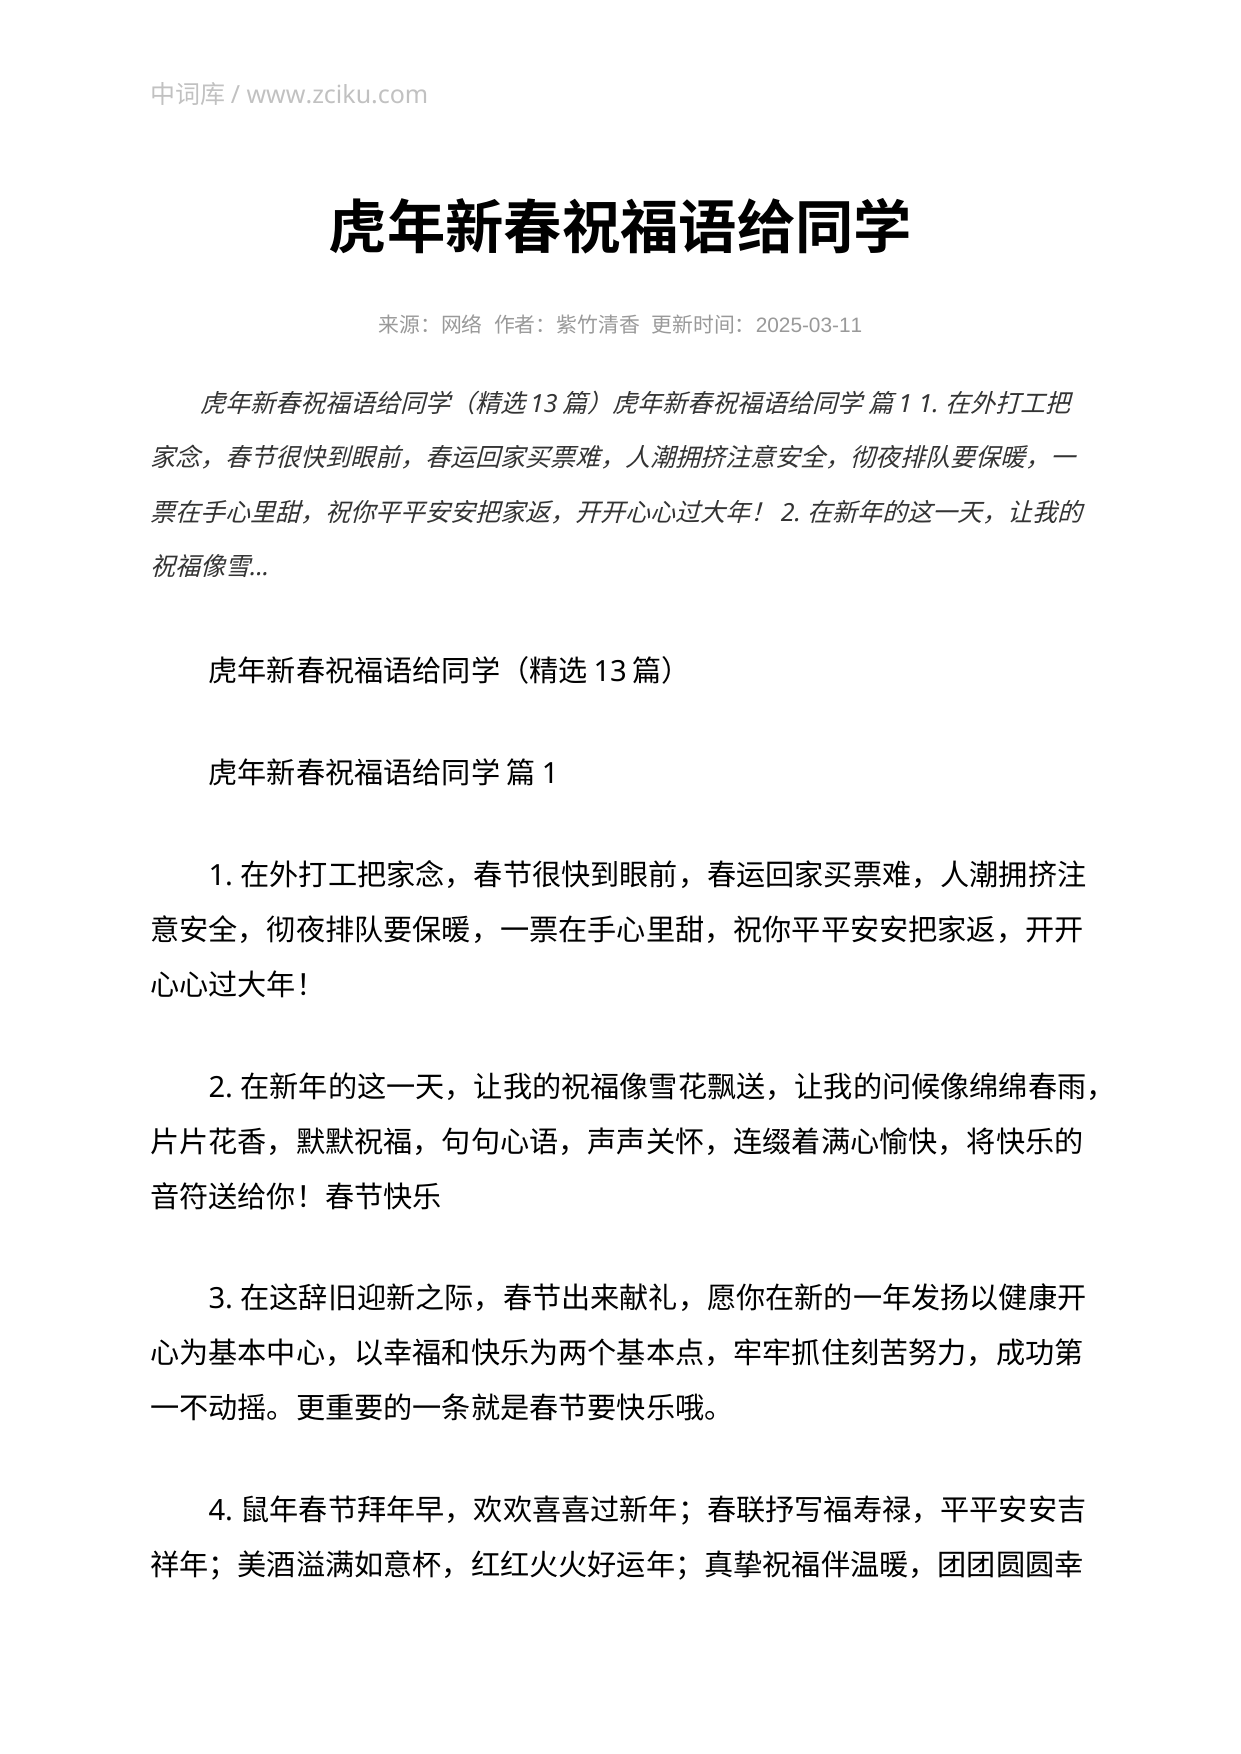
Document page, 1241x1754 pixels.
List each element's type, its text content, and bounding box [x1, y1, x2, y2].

text 虎年新春祝福语给同学（精选13篇） [150, 648, 1090, 690]
text 3. 在这辞旧迎新之际，春节出来献礼，愿你在新的一年发扬以健康开心为基本中心，以幸福和快乐为两个基本点，牢牢抓住刻苦努力，成功第一不动摇。更重要的一条就是春节要快乐哦。 [150, 1275, 1090, 1427]
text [150, 1487, 1090, 1584]
text 1. 在外打工把家念，春节很快到眼前，春运回家买票难，人潮拥挤注意安全，彻夜排队要保暖，一票在手心里甜，祝你平平安安把家返，开开心心过大年！ [150, 852, 1090, 1004]
text 来源：网络 作者：紫竹清香 更新时间：2025-03-11 [150, 313, 1090, 337]
subtitle 虎年新春祝福语给同学 [150, 181, 1090, 266]
text 2. 在新年的这一天，让我的祝福像雪花飘送，让我的问候像绵绵春雨，片片花香，默默祝福，句句心语，声声关怀，连缀着满心愉快，将快乐的音符送给你！春节快乐 [150, 1063, 1090, 1216]
text 虎年新春祝福语给同学 篇1 [150, 750, 1090, 792]
text 虎年新春祝福语给同学（精选13篇）虎年新春祝福语给同学 篇1 1. 在外打工把家念，春节很快到眼前，春运回家买票难，人潮拥挤注意安全，彻夜排队要保暖，一票在手心里甜，祝你平平安安把家返，开开心心过大年！ 2. 在新年的这一天，让我的祝福像雪... [150, 383, 1090, 583]
